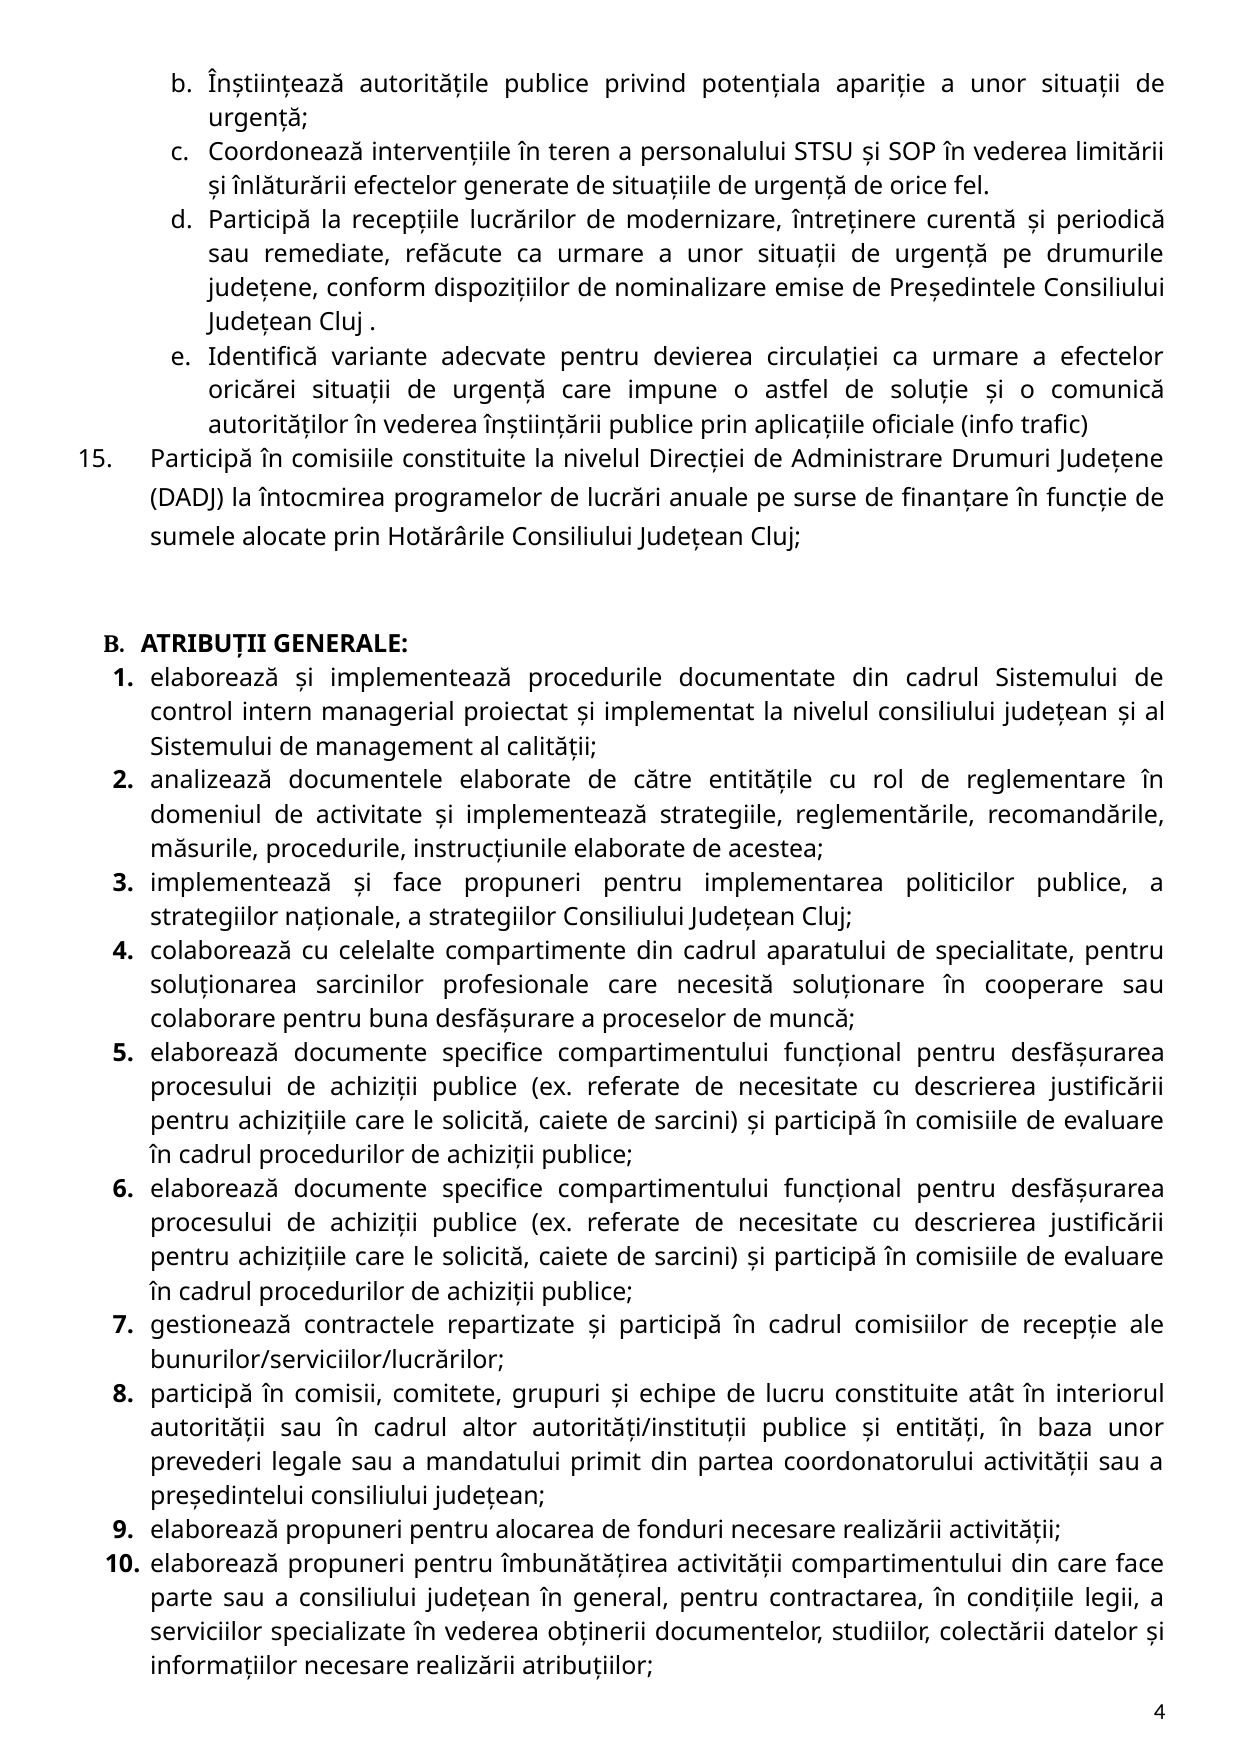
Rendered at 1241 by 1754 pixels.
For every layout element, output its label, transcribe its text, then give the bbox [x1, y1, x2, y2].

list elaborează propuneri pentru alocarea de fonduri necesare realizării activității; [112, 1512, 1165, 1546]
list Participă în comisiile constituite la nivelul Direcției de Administrare Drumuri Județene (DADJ) la întocmirea programelor de lucrări anuale pe surse de finanţare în funcţie de sumele alocate prin Hotărârile Consiliului Județean Cluj; [112, 440, 1165, 553]
list Identifică variante adecvate pentru devierea circulației ca urmare a efectelor oricărei situații de urgență care impune o astfel de soluție și o comunică autorităților în vederea înștiințării publice prin aplicațiile oficiale (info trafic) [170, 338, 1165, 440]
list Participă la recepțiile lucrărilor de modernizare, întreținere curentă și periodică sau remediate, refăcute ca urmare a unor situații de urgență pe drumurile județene, conform dispozițiilor de nominalizare emise de Președintele Consiliului Județean Cluj . [170, 202, 1165, 338]
list gestionează contractele repartizate și participă în cadrul comisiilor de recepție ale bunurilor/serviciilor/lucrărilor; [112, 1307, 1165, 1375]
list participă în comisii, comitete, grupuri și echipe de lucru constituite atât în interiorul autorității sau în cadrul altor autorităţi/instituţii publice și entități, în baza unor prevederi legale sau a mandatului primit din partea coordonatorului activității sau a președintelui consiliului județean; [112, 1375, 1165, 1512]
list Înştiinţează autorităţile publice privind potenţiala apariţie a unor situaţii de urgenţă; [170, 66, 1165, 134]
list analizează documentele elaborate de către entitățile cu rol de reglementare în domeniul de activitate și implementează strategiile, reglementările, recomandările, măsurile, procedurile, instrucțiunile elaborate de acestea; [112, 762, 1165, 864]
list elaborează documente specifice compartimentului funcțional pentru desfășurarea procesului de achiziții publice (ex. referate de necesitate cu descrierea justificării pentru achizițiile care le solicită, caiete de sarcini) și participă în comisiile de evaluare în cadrul procedurilor de achiziții publice; [112, 1171, 1165, 1307]
list implementează și face propuneri pentru implementarea politicilor publice, a strategiilor naționale, a strategiilor Consiliului Județean Cluj; [112, 864, 1165, 932]
list ATRIBUȚII GENERALE: [103, 626, 1165, 660]
list elaborează documente specifice compartimentului funcțional pentru desfășurarea procesului de achiziții publice (ex. referate de necesitate cu descrierea justificării pentru achizițiile care le solicită, caiete de sarcini) și participă în comisiile de evaluare în cadrul procedurilor de achiziții publice; [112, 1035, 1165, 1171]
list colaborează cu celelalte compartimente din cadrul aparatului de specialitate, pentru soluționarea sarcinilor profesionale care necesită soluționare în cooperare sau colaborare pentru buna desfășurare a proceselor de muncă; [112, 932, 1165, 1035]
list elaborează propuneri pentru îmbunătățirea activității compartimentului din care face parte sau a consiliului județean în general, pentru contractarea, în condiţiile legii, a serviciilor specializate în vederea obţinerii documentelor, studiilor, colectării datelor şi informaţiilor necesare realizării atribuţiilor; [104, 1546, 1165, 1682]
list Coordonează intervențiile în teren a personalului STSU și SOP în vederea limitării și înlăturării efectelor generate de situațiile de urgență de orice fel. [170, 134, 1165, 202]
list elaborează și implementează procedurile documentate din cadrul Sistemului de control intern managerial proiectat şi implementat la nivelul consiliului județean și al Sistemului de management al calității; [112, 660, 1165, 762]
